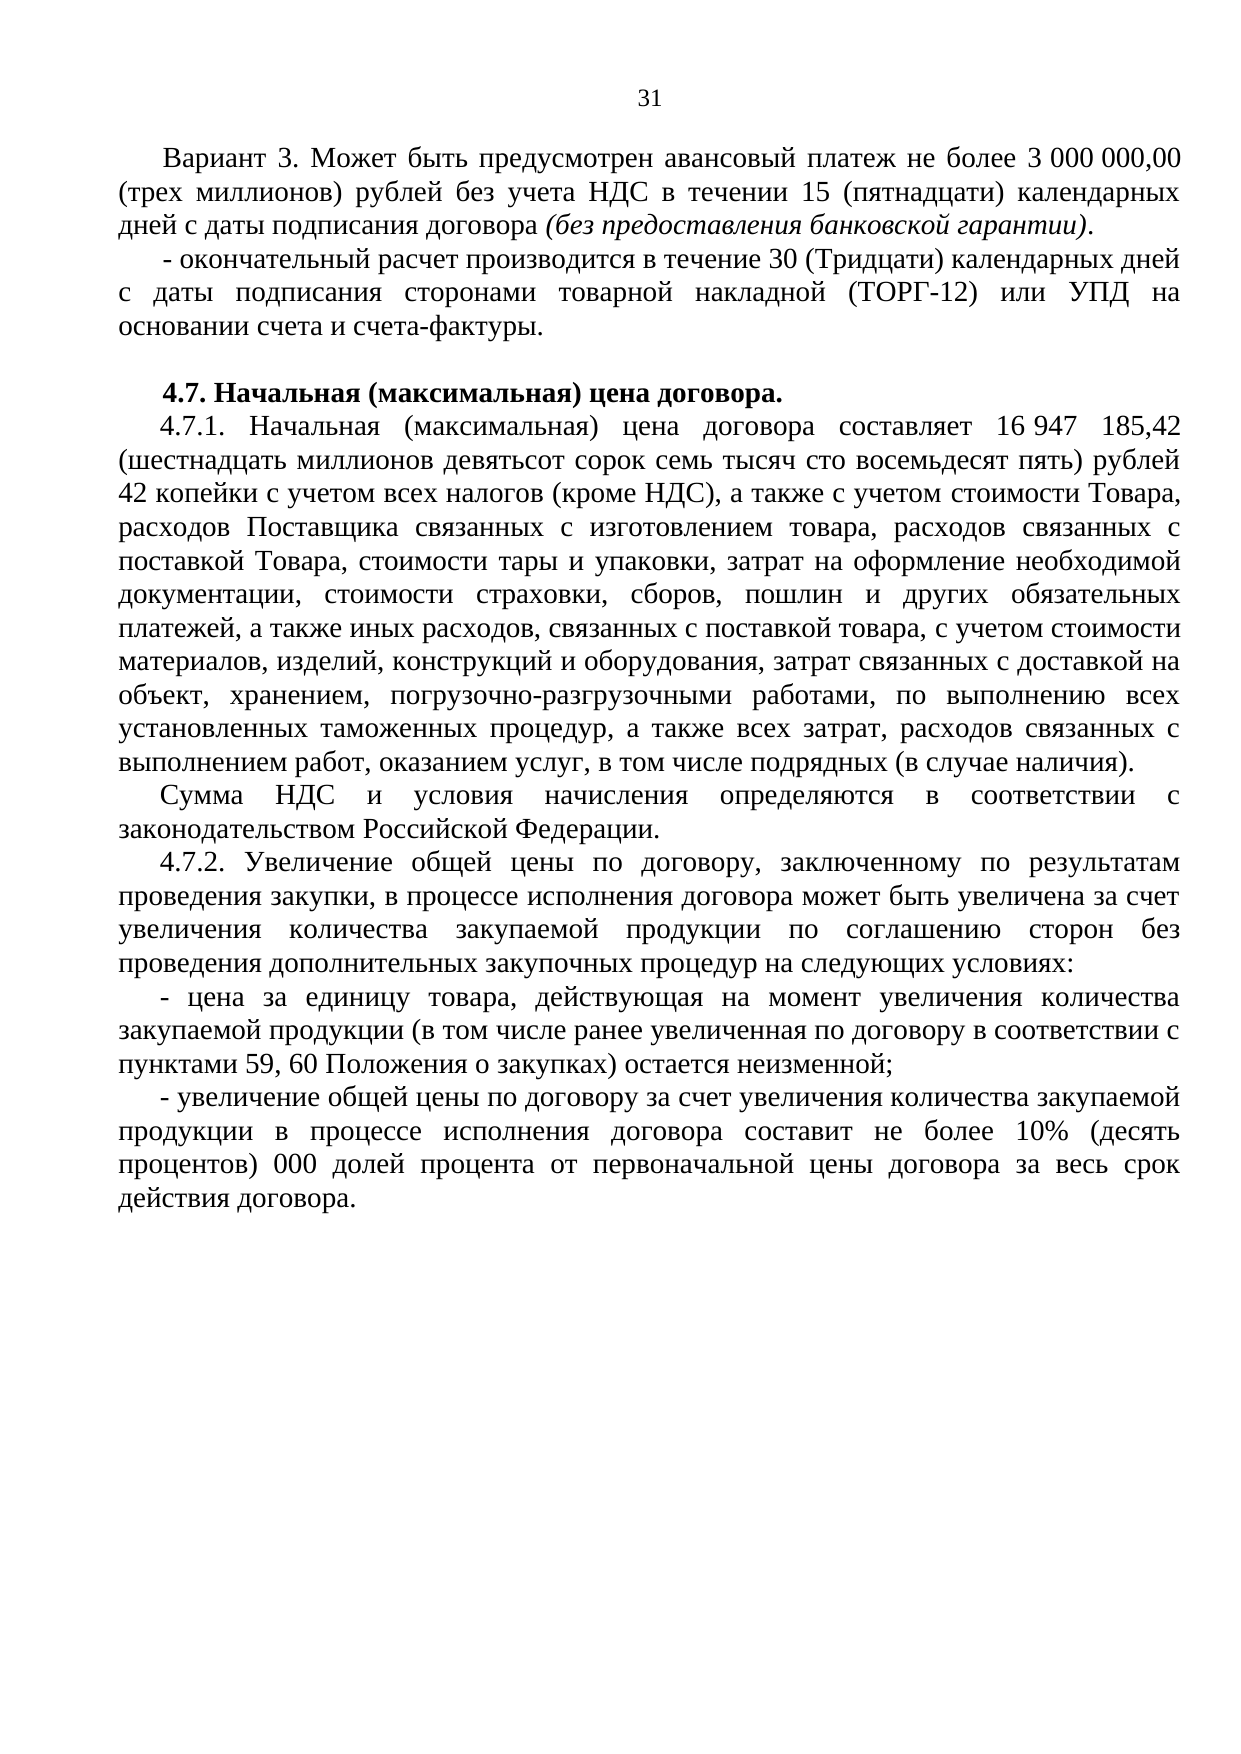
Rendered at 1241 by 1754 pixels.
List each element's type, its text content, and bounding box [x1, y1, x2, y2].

text 4.7. Начальная (максимальная) цена договора. [118, 375, 1181, 408]
text 4.7.2. Увеличение общей цены по договору, заключенному по результатам проведения закупки, в процессе исполнения договора может быть увеличена за счет увеличения количества закупаемой продукции по соглашению сторон без проведения дополнительных закупочных процедур на следующих условиях: [118, 844, 1181, 979]
text - цена за единицу товара, действующая на момент увеличения количества закупаемой продукции (в том числе ранее увеличенная по договору в соответствии с пунктами 59, 60 Положения о закупках) остается неизменной; [118, 979, 1181, 1079]
text - окончательный расчет производится в течение 30 (Тридцати) календарных дней с даты подписания сторонами товарной накладной (ТОРГ-12) или УПД на основании счета и счета-фактуры. [118, 241, 1181, 341]
text 4.7.1. Начальная (максимальная) цена договора составляет 16 947 185,42 (шестнадцать миллионов девятьсот сорок семь тысяч сто восемьдесят пять) рублей 42 копейки с учетом всех налогов (кроме НДС), а также с учетом стоимости Товара, расходов Поставщика связанных с изготовлением товара, расходов связанных с поставкой Товара, стоимости тары и упаковки, затрат на оформление необходимой документации, стоимости страховки, сборов, пошлин и других обязательных платежей, а также иных расходов, связанных с поставкой товара, с учетом стоимости материалов, изделий, конструкций и оборудования, затрат связанных с доставкой на объект, хранением, погрузочно-разгрузочными работами, по выполнению всех установленных таможенных процедур, а также всех затрат, расходов связанных с выполнением работ, оказанием услуг, в том числе подрядных (в случае наличия). [118, 408, 1181, 777]
text Сумма НДС и условия начисления определяются в соответствии с законодательством Российской Федерации. [118, 777, 1181, 844]
text - увеличение общей цены по договору за счет увеличения количества закупаемой продукции в процессе исполнения договора составит не более 10% (десять процентов) 000 долей процента от первоначальной цены договора за весь срок действия договора. [118, 1079, 1181, 1213]
text Вариант 3. Может быть предусмотрен авансовый платеж не более 3 000 000,00 (трех миллионов) рублей без учета НДС в течении 15 (пятнадцати) календарных дней с даты подписания договора (без предоставления банковской гарантии). [118, 140, 1181, 241]
